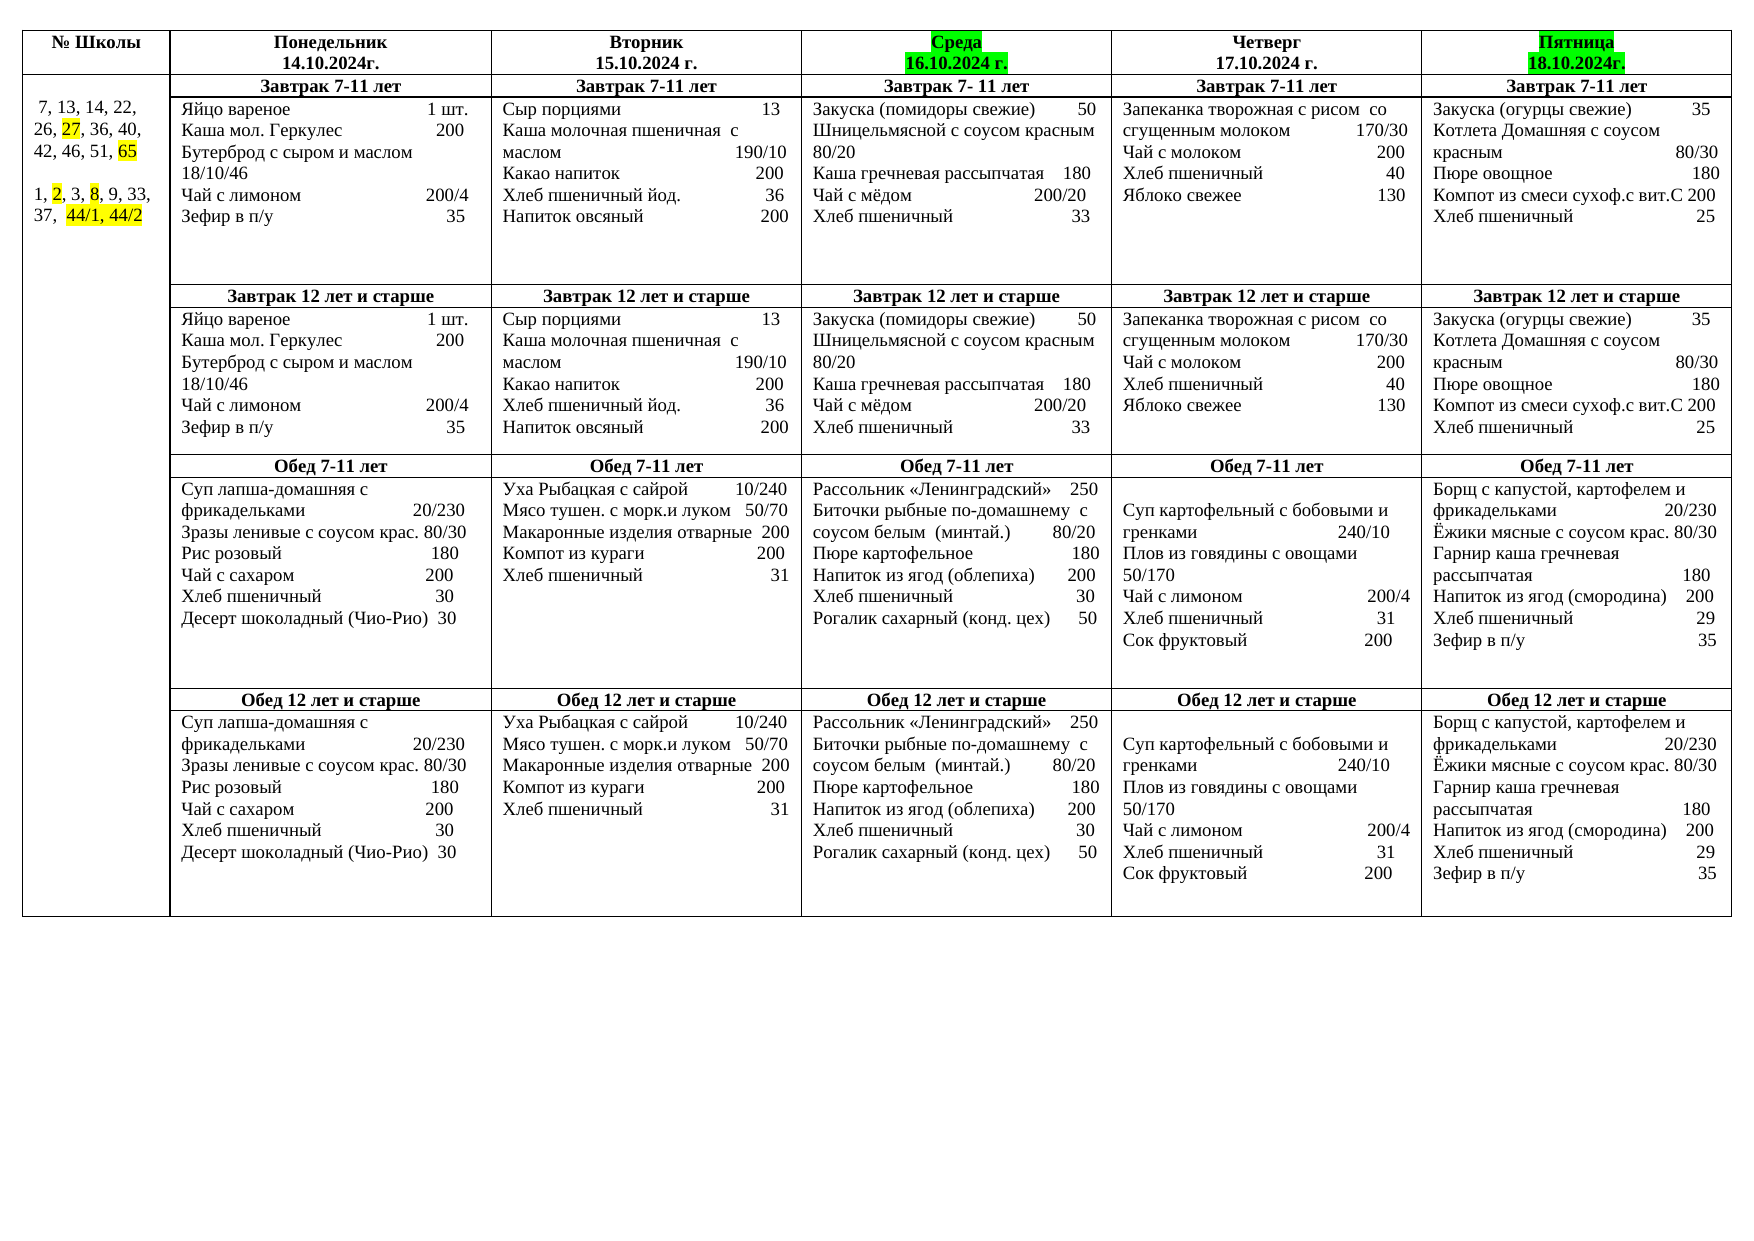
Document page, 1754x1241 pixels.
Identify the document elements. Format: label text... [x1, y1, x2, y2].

table_header Пятница 18.10.2024г. [1614, 31, 1731, 74]
table_header Пятница 18.10.2024г. [1422, 31, 1539, 74]
table_cell Запеканка творожная с рисом со сгущенным молоком 170/30 Чай с молоком 200 Хлеб пшеничный 40 Яблоко свежее 130 [1112, 308, 1421, 454]
table_cell Обед 12 лет и старше [1112, 689, 1421, 710]
table_cell Обед 12 лет и старше [492, 689, 801, 710]
table_cell Закуска (помидоры свежие) 50 Шницельмясной с соусом красным 80/20 Каша гречневая рассыпчатая 180 Чай с мёдом 200/20 Хлеб пшеничный 33 [802, 308, 1111, 454]
table_cell Запеканка творожная с рисом со сгущенным молоком 170/30 Чай с молоком 200 Хлеб пшеничный 40 Яблоко свежее 130 [1112, 98, 1421, 284]
table_cell Уха Рыбацкая с сайрой 10/240 Мясо тушен. с морк.и луком 50/70 Макаронные изделия отварные 200 Компот из кураги 200 Хлеб пшеничный 31 [492, 711, 801, 916]
table_cell Обед 7-11 лет [492, 455, 801, 477]
table_header Понедельник 14.10.2024г. [171, 31, 491, 74]
table_cell Обед 12 лет и старше [1422, 689, 1731, 710]
table_cell Рассольник «Ленинградский» 250 Биточки рыбные по-домашнему с соусом белым (минтай.) 80/20 Пюре картофельное 180 Напиток из ягод (облепиха) 200 Хлеб пшеничный 30 Рогалик сахарный (конд. цех) 50 [802, 478, 1111, 688]
table_cell Обед 12 лет и старше [802, 689, 1111, 710]
table_cell Завтрак 12 лет и старше [1112, 285, 1421, 307]
table_cell Борщ с капустой, картофелем и фрикадельками 20/230 Ёжики мясные с соусом крас. 80/30 Гарнир каша гречневая рассыпчатая 180 Напиток из ягод (смородина) 200 Хлеб пшеничный 29 Зефир в п/у 35 [1422, 478, 1731, 688]
table_cell Суп лапша-домашняя с фрикадельками 20/230 Зразы ленивые с соусом крас. 80/30 Рис розовый 180 Чай с сахаром 200 Хлеб пшеничный 30 Десерт шоколадный (Чио-Рио) 30 [171, 478, 491, 688]
table_header Вторник 15.10.2024 г. [492, 31, 801, 74]
table_header № Школы [23, 31, 169, 74]
table_cell Завтрак 12 лет и старше [1422, 285, 1731, 307]
table_header Среда 16.10.2024 г. [802, 31, 931, 74]
table_cell Уха Рыбацкая с сайрой 10/240 Мясо тушен. с морк.и луком 50/70 Макаронные изделия отварные 200 Компот из кураги 200 Хлеб пшеничный 31 [492, 478, 801, 688]
table_cell Суп лапша-домашняя с фрикадельками 20/230 Зразы ленивые с соусом крас. 80/30 Рис розовый 180 Чай с сахаром 200 Хлеб пшеничный 30 Десерт шоколадный (Чио-Рио) 30 [171, 711, 491, 916]
table_cell Завтрак 7-11 лет [1422, 75, 1731, 96]
table_cell Завтрак 7-11 лет [492, 75, 801, 96]
table_cell Яйцо вареное 1 шт. Каша мол. Геркулес 200 Бутерброд с сыром и маслом 18/10/46 Чай с лимоном 200/4 Зефир в п/у 35 [171, 98, 491, 284]
table_cell Сыр порциями 13 Каша молочная пшеничная с маслом 190/10 Какао напиток 200 Хлеб пшеничный йод. 36 Напиток овсяный 200 [492, 98, 801, 284]
table_cell Завтрак 12 лет и старше [492, 285, 801, 307]
table_cell Яйцо вареное 1 шт. Каша мол. Геркулес 200 Бутерброд с сыром и маслом 18/10/46 Чай с лимоном 200/4 Зефир в п/у 35 [171, 308, 491, 454]
table_cell Завтрак 12 лет и старше [802, 285, 1111, 307]
table_cell Закуска (огурцы свежие) 35 Котлета Домашняя с соусом красным 80/30 Пюре овощное 180 Компот из смеси сухоф.с вит.С 200 Хлеб пшеничный 25 [1422, 308, 1731, 454]
table_header Четверг 17.10.2024 г. [1112, 31, 1421, 74]
table_cell Суп картофельный с бобовыми и гренками 240/10 Плов из говядины с овощами 50/170 Чай с лимоном 200/4 Хлеб пшеничный 31 Сок фруктовый 200 [1112, 711, 1421, 916]
table_cell Суп картофельный с бобовыми и гренками 240/10 Плов из говядины с овощами 50/170 Чай с лимоном 200/4 Хлеб пшеничный 31 Сок фруктовый 200 [1112, 478, 1421, 688]
table_cell Обед 7-11 лет [1112, 455, 1421, 477]
table_cell Закуска (помидоры свежие) 50 Шницельмясной с соусом красным 80/20 Каша гречневая рассыпчатая 180 Чай с мёдом 200/20 Хлеб пшеничный 33 [802, 98, 1111, 284]
table_cell Рассольник «Ленинградский» 250 Биточки рыбные по-домашнему с соусом белым (минтай.) 80/20 Пюре картофельное 180 Напиток из ягод (облепиха) 200 Хлеб пшеничный 30 Рогалик сахарный (конд. цех) 50 [802, 711, 1111, 916]
table_cell Завтрак 7-11 лет [1112, 75, 1421, 96]
table_cell Борщ с капустой, картофелем и фрикадельками 20/230 Ёжики мясные с соусом крас. 80/30 Гарнир каша гречневая рассыпчатая 180 Напиток из ягод (смородина) 200 Хлеб пшеничный 29 Зефир в п/у 35 [1422, 711, 1731, 916]
table_cell Закуска (огурцы свежие) 35 Котлета Домашняя с соусом красным 80/30 Пюре овощное 180 Компот из смеси сухоф.с вит.С 200 Хлеб пшеничный 25 [1422, 98, 1731, 284]
table_cell Обед 7-11 лет [1422, 455, 1731, 477]
table_cell Сыр порциями 13 Каша молочная пшеничная с маслом 190/10 Какао напиток 200 Хлеб пшеничный йод. 36 Напиток овсяный 200 [492, 308, 801, 454]
table_cell Обед 7-11 лет [802, 455, 1111, 477]
table_cell Завтрак 7- 11 лет [802, 75, 1111, 96]
table_header Среда 16.10.2024 г. [982, 31, 1111, 74]
table_cell 7, 13, 14, 22, 26, 27, 36, 40, 42, 46, 51, 65 1, 2, 3, 8, 9, 33, 37, 44/1, 44/2 [23, 75, 169, 916]
table_cell Обед 7-11 лет [171, 455, 491, 477]
table_cell Завтрак 7-11 лет [171, 75, 491, 96]
table_cell Обед 12 лет и старше [171, 689, 491, 710]
table_cell Завтрак 12 лет и старше [171, 285, 491, 307]
